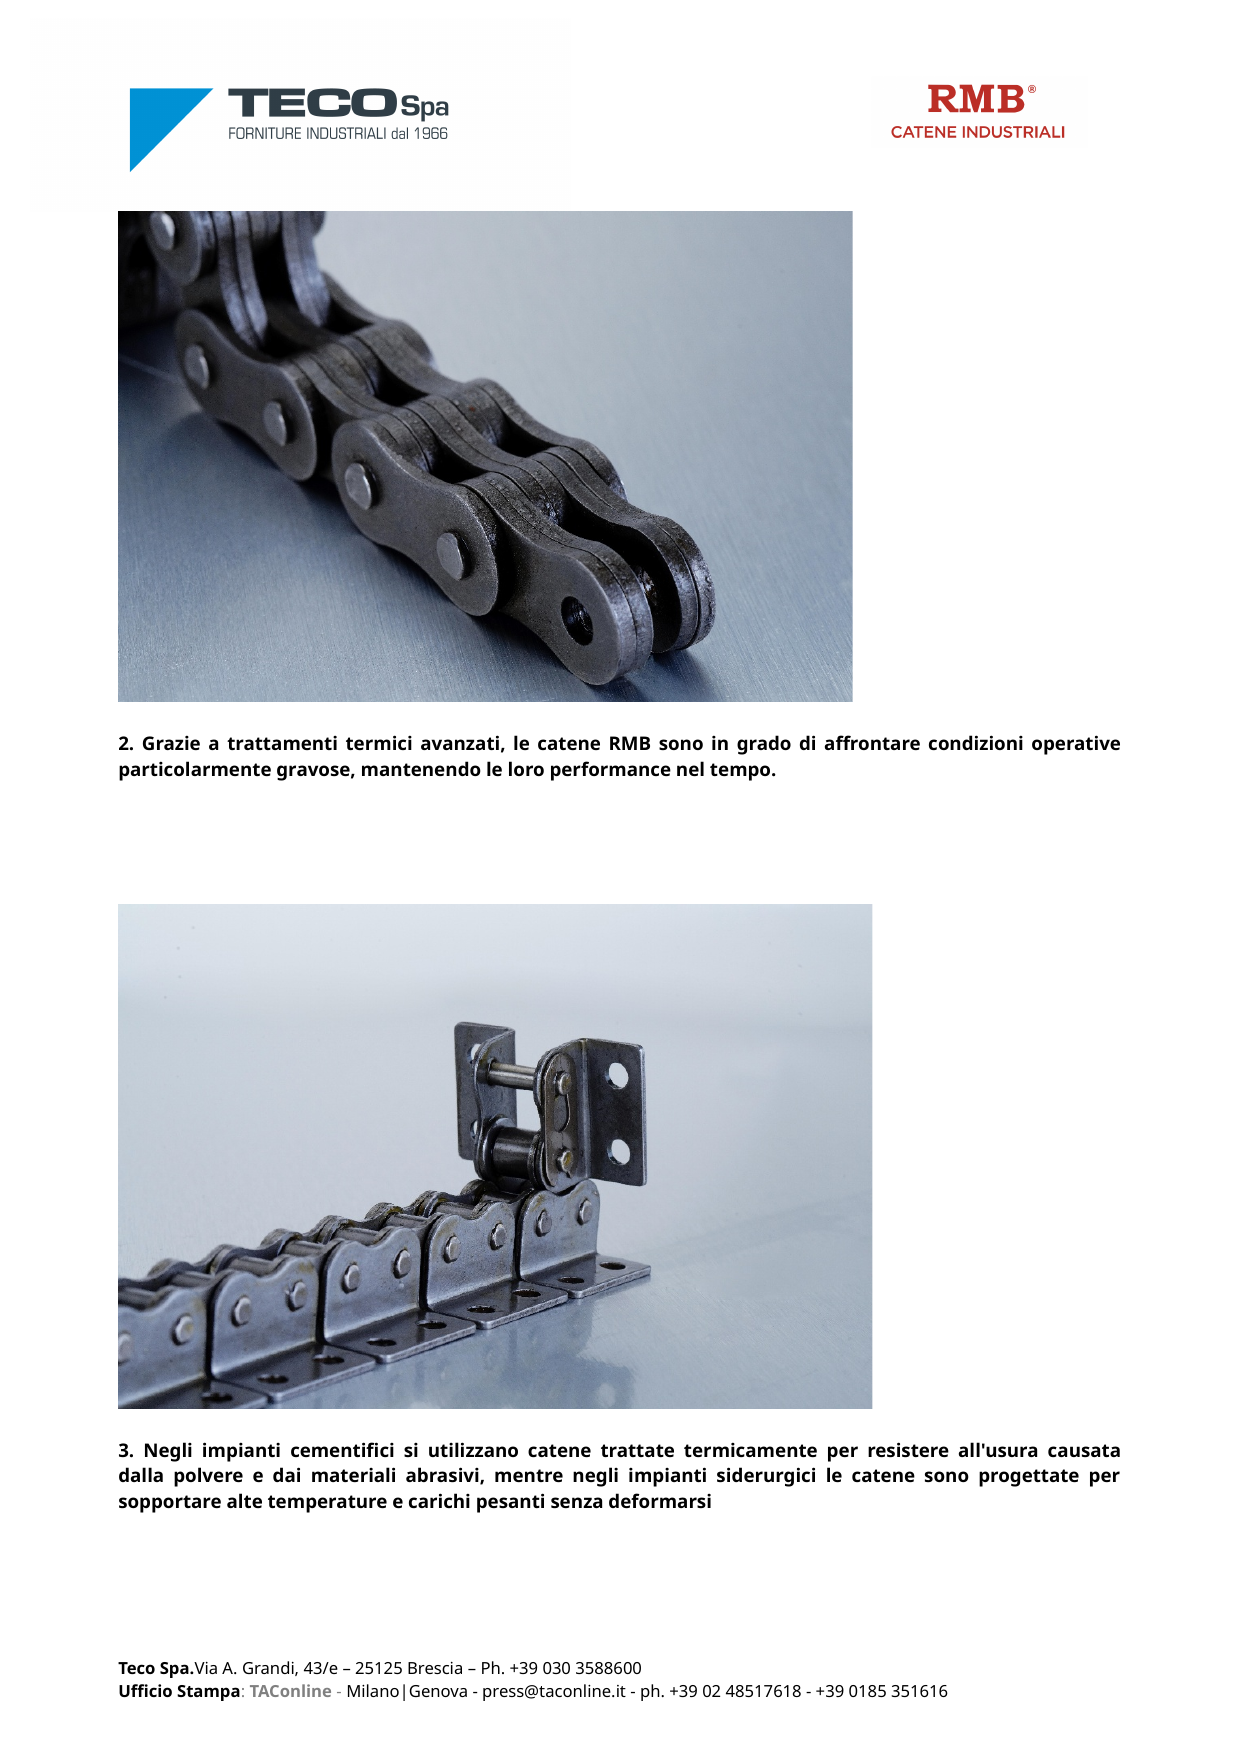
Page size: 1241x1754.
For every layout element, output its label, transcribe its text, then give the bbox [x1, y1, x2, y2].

picture [118, 904, 873, 1409]
picture [871, 76, 1088, 148]
picture [29, 18, 853, 702]
text 3. Negli impianti cementifici si utilizzano catene trattate termicamente per resistere all'usura causata dalla polvere e dai materiali abrasivi, mentre negli impianti siderurgici le catene sono progettate per sopportare alte temperature e carichi pesanti senza deformarsi [118, 1437, 1122, 1514]
text 2. Grazie a trattamenti termici avanzati, le catene RMB sono in grado di affrontare condizioni operative particolarmente gravose, mantenendo le loro performance nel tempo. [118, 731, 1122, 782]
